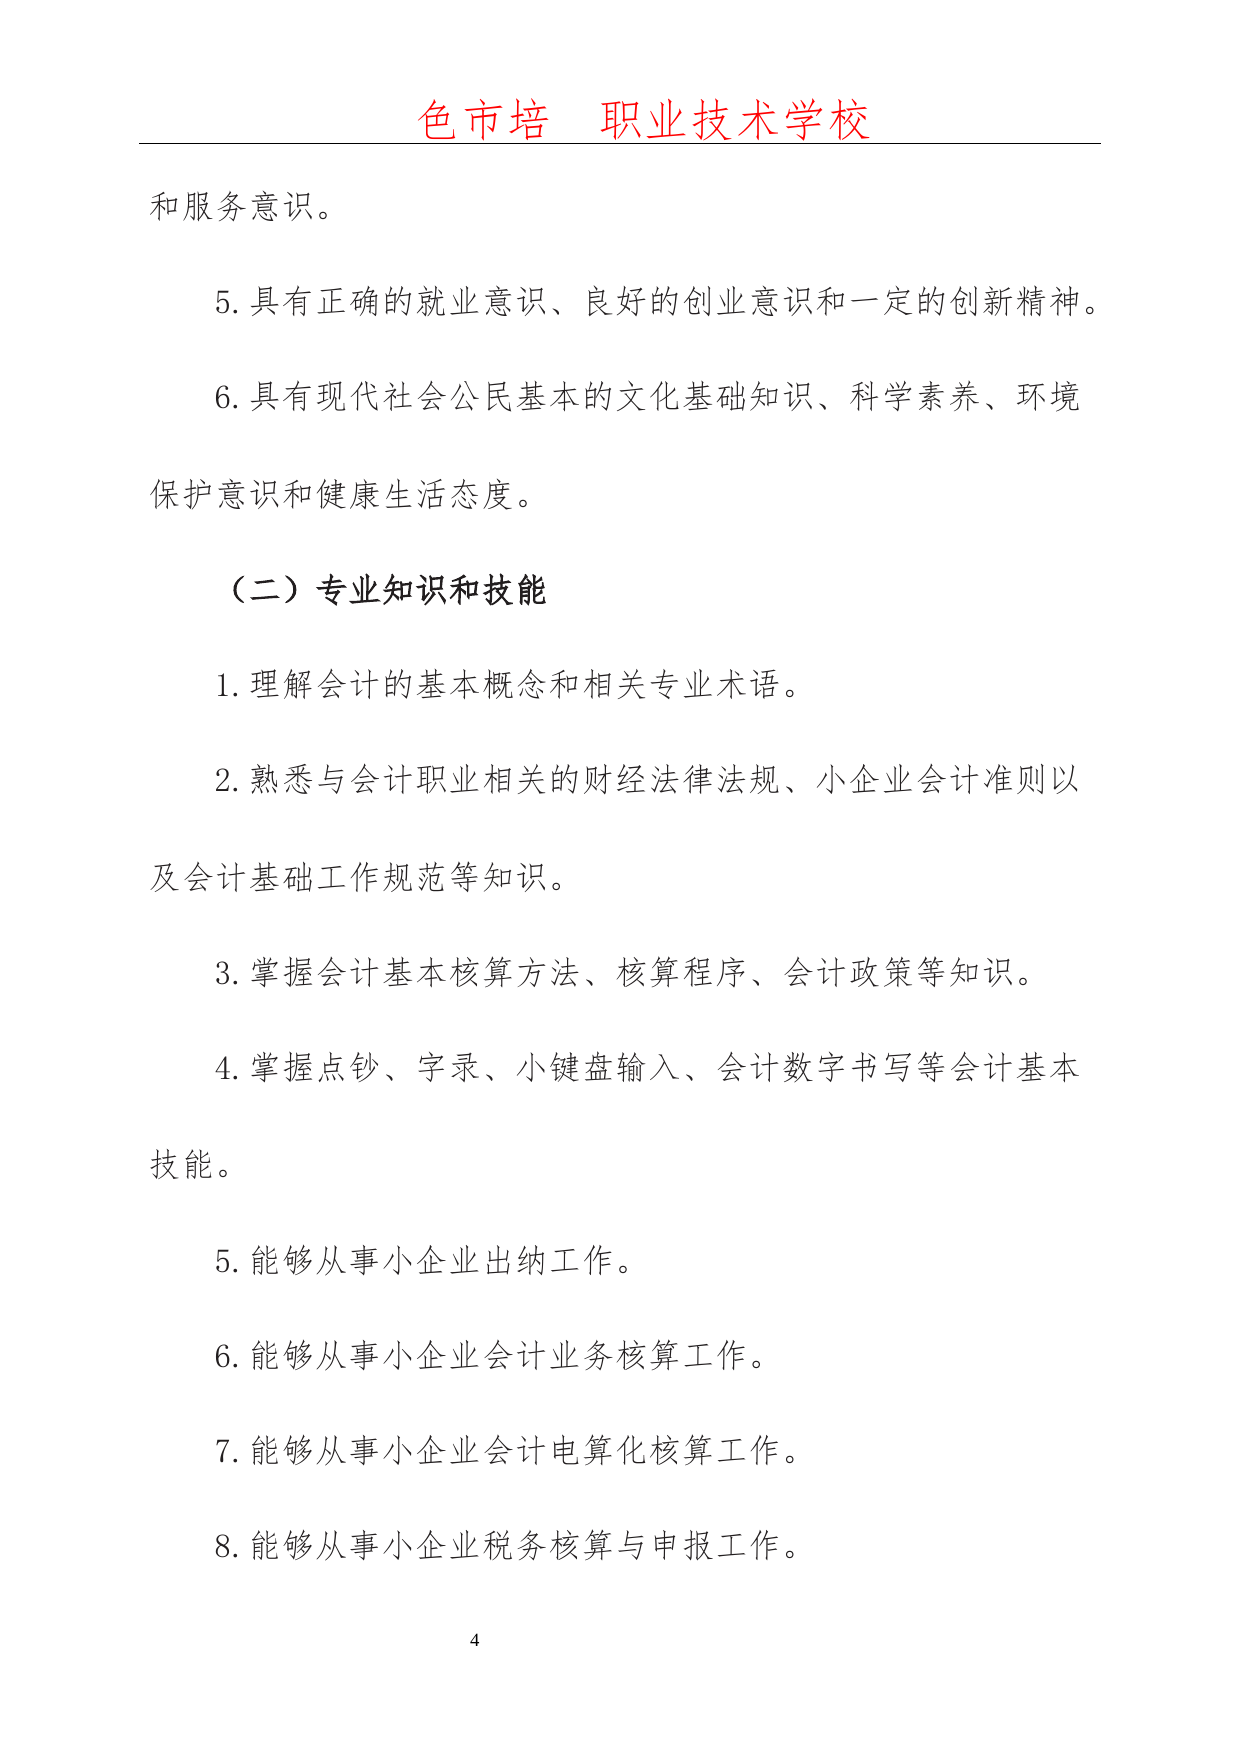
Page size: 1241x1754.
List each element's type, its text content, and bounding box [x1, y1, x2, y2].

text 7.能够从事小企业会计电算化核算工作。 [148, 1415, 1093, 1480]
text 5.具有正确的就业意识、良好的创业意识和一定的创新精神。 [148, 267, 1093, 332]
text 1.理解会计的基本概念和相关专业术语。 [148, 650, 1093, 715]
text 3.掌握会计基本核算方法、核算程序、会计政策等知识。 [148, 937, 1093, 1002]
text 5.能够从事小企业出纳工作。 [148, 1225, 1093, 1290]
text 8.能够从事小企业税务核算与申报工作。 [148, 1511, 1093, 1576]
text 2.熟悉与会计职业相关的财经法律法规、小企业会计准则以及会计基础工作规范等知识。 [148, 745, 1093, 907]
text 6.具有现代社会公民基本的文化基础知识、科学素养、环境保护意识和健康生活态度。 [148, 362, 1093, 524]
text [148, 172, 1093, 237]
text （二）专业知识和技能 [148, 555, 1093, 620]
text 6.能够从事小企业会计业务核算工作。 [148, 1320, 1093, 1385]
text 4.掌握点钞、字录、小键盘输入、会计数字书写等会计基本技能。 [148, 1033, 1093, 1195]
